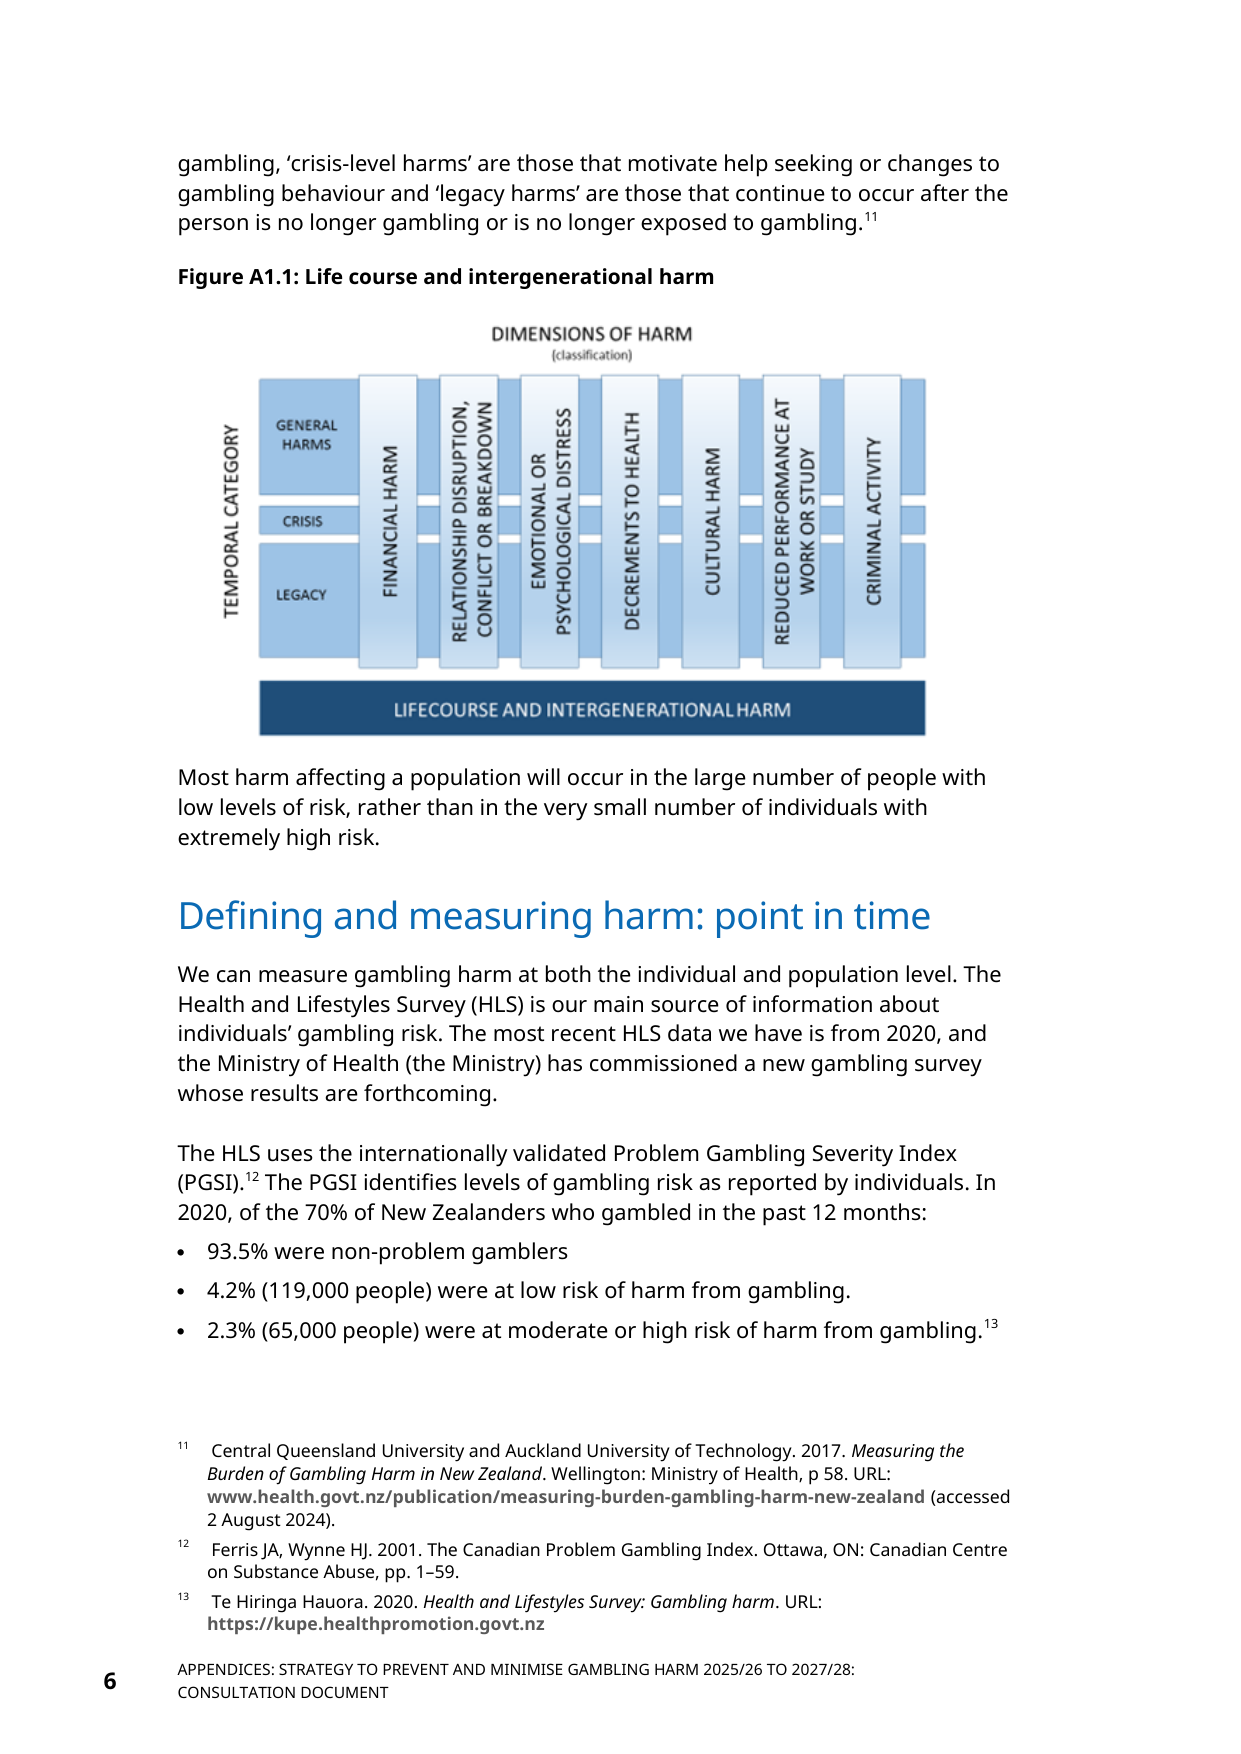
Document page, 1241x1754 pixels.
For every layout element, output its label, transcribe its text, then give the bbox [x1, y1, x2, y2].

picture [177, 303, 1024, 750]
text 93.5% were non-problem gamblers [177, 1236, 1019, 1266]
text The HLS uses the internationally validated Problem Gambling Severity Index (PGSI). The PGSI identifies levels of gambling risk as reported by individuals. In 2020, of the 70% of New Zealanders who gambled in the past 12 months: [177, 1138, 1019, 1227]
text Figure A1.1: Life course and intergenerational harm [177, 262, 1019, 291]
text Most harm affecting a population will occur in the large number of people with low levels of risk, rather than in the very small number of individuals with extremely high risk. [177, 762, 1019, 852]
text We can measure gambling harm at both the individual and population level. The Health and Lifestyles Survey (HLS) is our main source of information about individuals’ gambling risk. The most recent HLS data we have is from 2020, and the Ministry of Health (the Ministry) has commissioned a new gambling survey whose results are forthcoming. [177, 959, 1019, 1108]
text 2.3% (65,000 people) were at moderate or high risk of harm from gambling. [177, 1315, 1019, 1344]
text 4.2% (119,000 people) were at low risk of harm from gambling. [177, 1276, 1019, 1305]
subtitle Defining and measuring harm: point in time [177, 889, 1019, 940]
